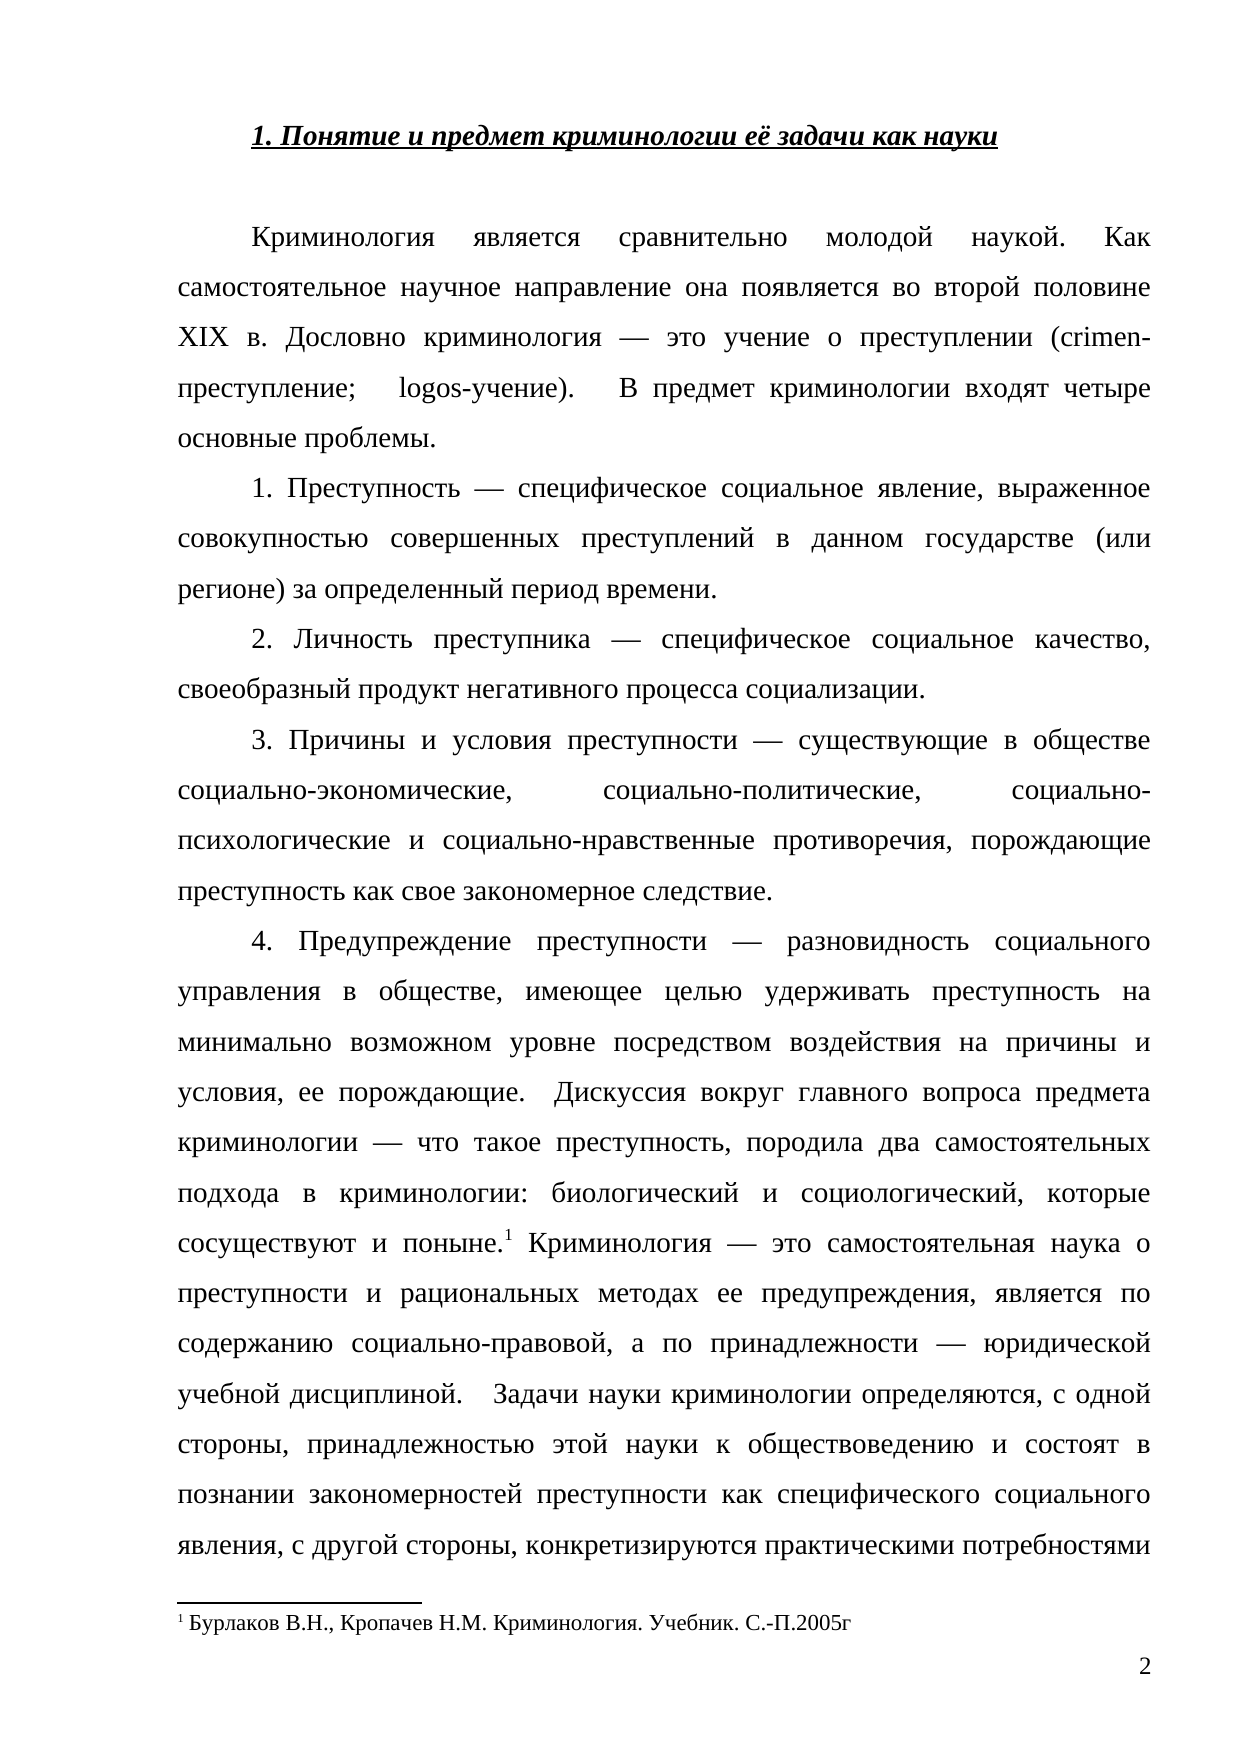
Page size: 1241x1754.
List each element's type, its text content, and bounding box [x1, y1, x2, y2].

text Криминология является сравнительно молодой наукой. Как самостоятельное научное направление она появляется во второй половине ХIХ в. Дословно криминология — это учение о преступлении (crimen-преступление; logos-учение). В предмет криминологии входят четыре основные проблемы. [177, 219, 1152, 453]
text 1. Преступность — специфическое социальное явление, выраженное совокупностью совершенных преступлений в данном государстве (или регионе) за определенный период времени. [177, 470, 1152, 604]
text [177, 923, 1152, 1560]
text 2. Личность преступника — специфическое социальное качество, своеобразный продукт негативного процесса социализации. [177, 621, 1152, 705]
text 3. Причины и условия преступности — существующие в обществе социально-экономические, социально-политические, социально-психологические и социально-нравственные противоречия, порождающие преступность как свое закономерное следствие. [177, 722, 1152, 906]
text 1. Понятие и предмет криминологии её задачи как науки [177, 118, 1152, 152]
